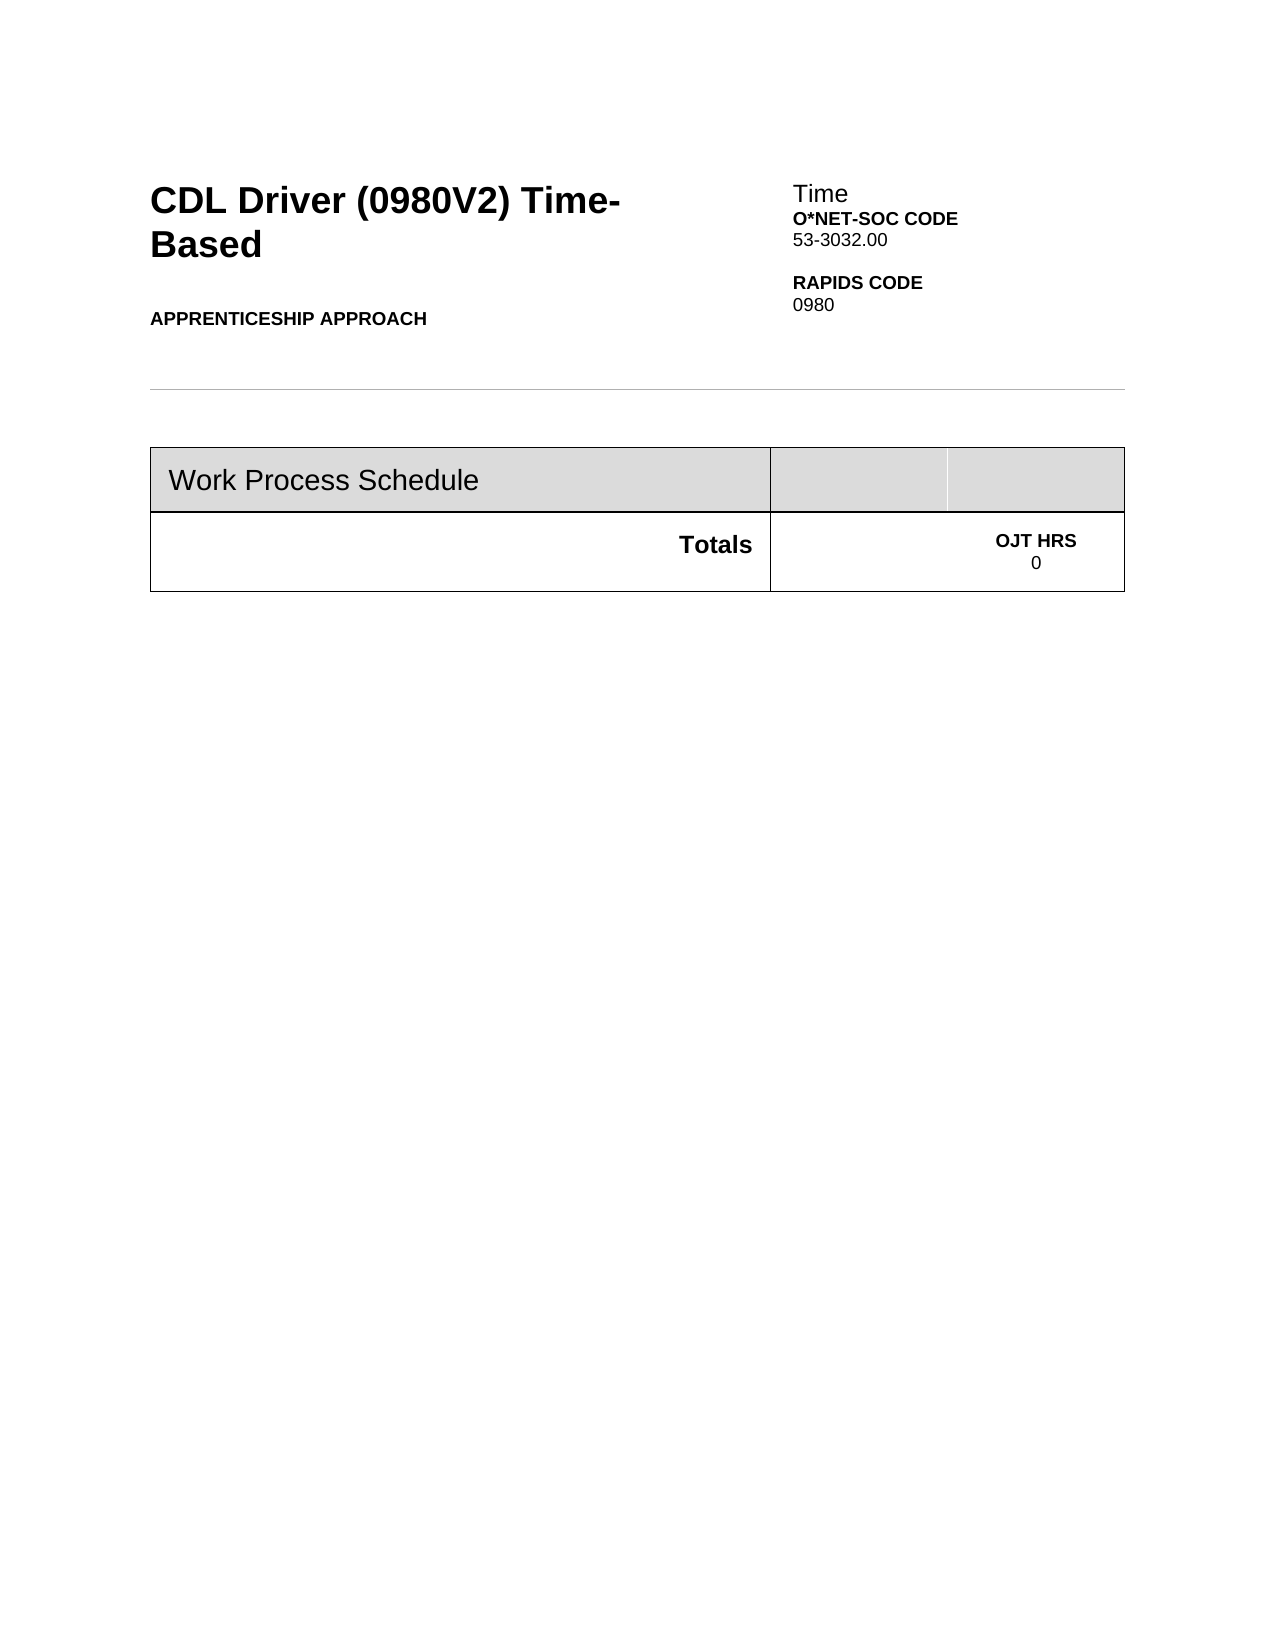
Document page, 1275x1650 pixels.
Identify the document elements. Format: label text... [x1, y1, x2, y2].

text 0980 [793, 294, 1125, 315]
text 53-3032.00 [793, 229, 1125, 251]
table_header [948, 448, 1124, 511]
text CDL Driver (0980V2) Time-Based [150, 179, 719, 265]
table_cell Totals [151, 513, 770, 591]
text Time [793, 179, 1125, 207]
table_header Work Process Schedule [151, 448, 770, 511]
text RAPIDS CODE [793, 272, 1125, 294]
table_cell OJT HRS 0 [948, 513, 1124, 591]
text APPRENTICESHIP APPROACH [150, 308, 719, 330]
table_header [771, 448, 947, 511]
text O*NET-SOC CODE [793, 207, 1125, 229]
table_cell [771, 513, 947, 591]
